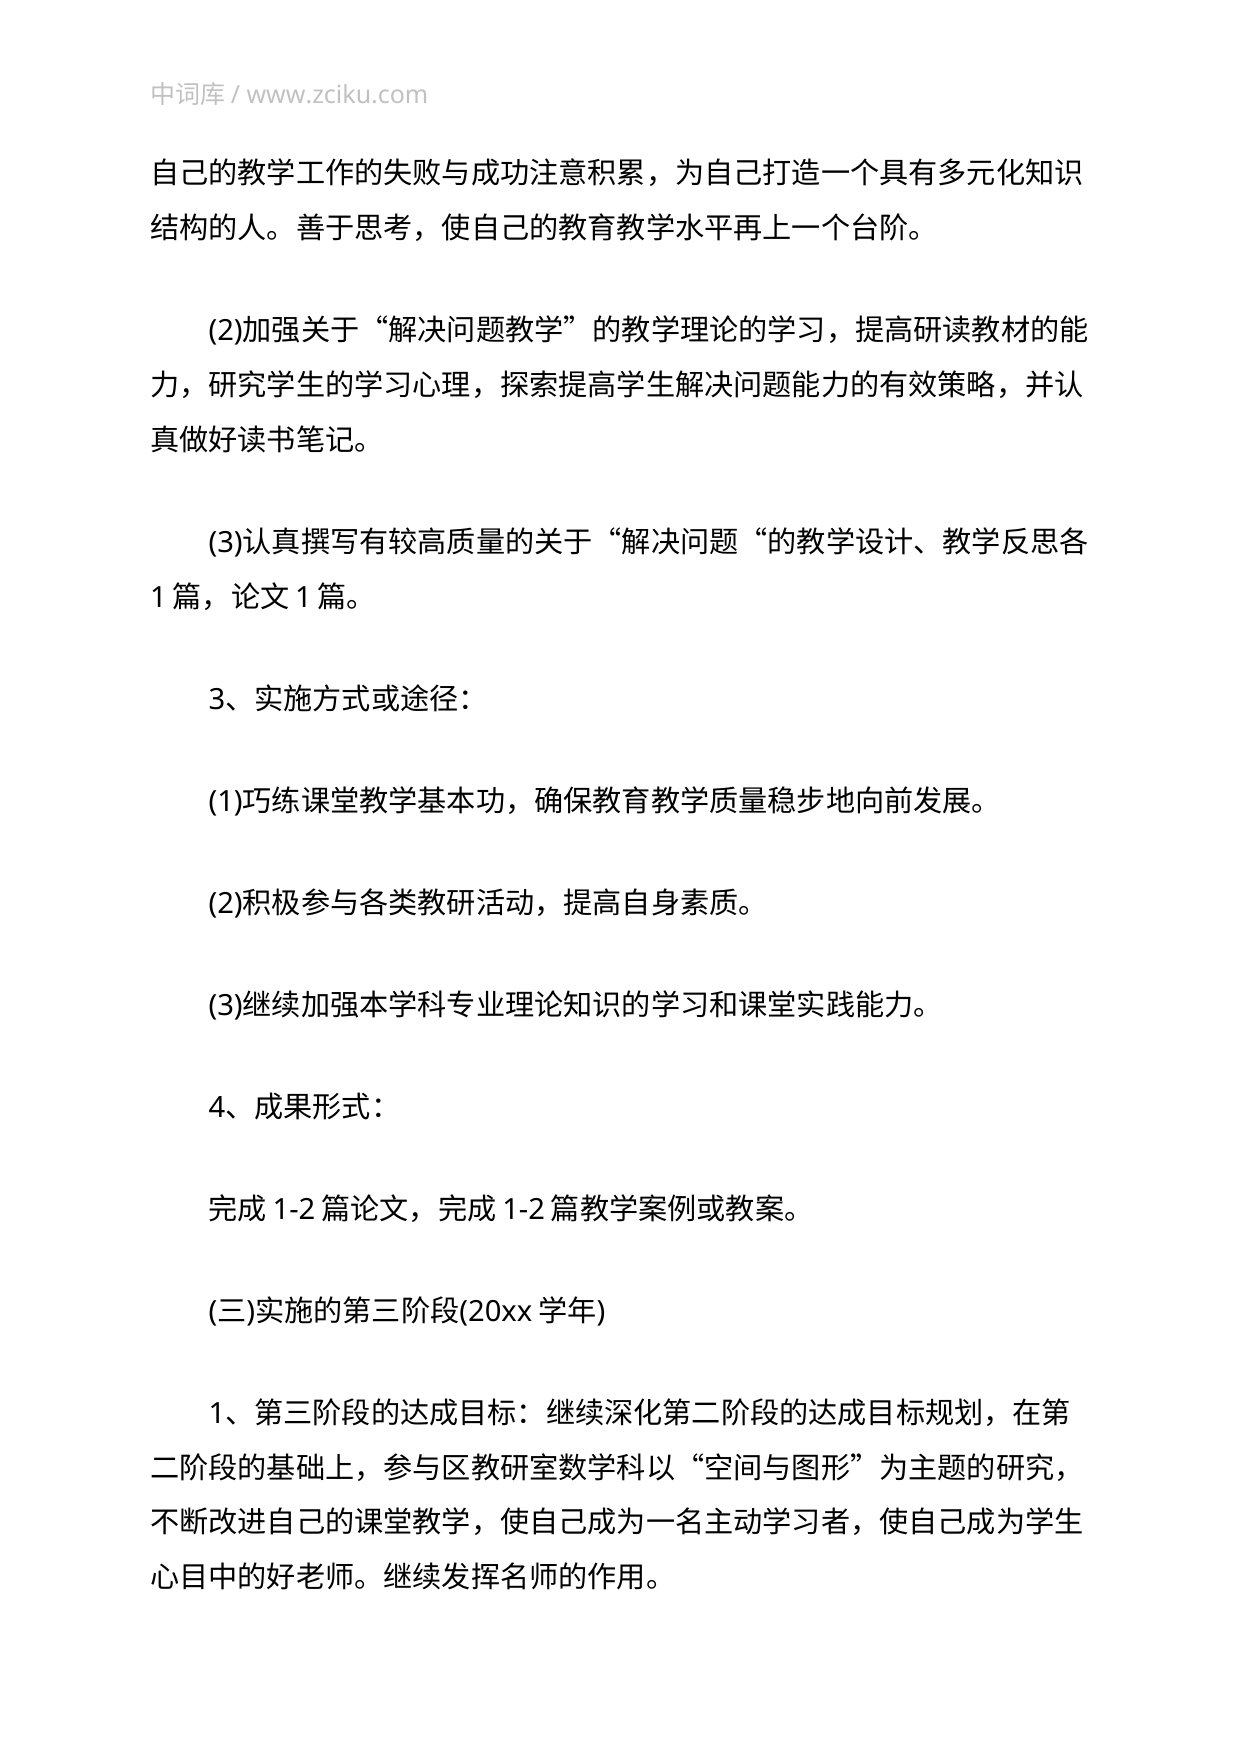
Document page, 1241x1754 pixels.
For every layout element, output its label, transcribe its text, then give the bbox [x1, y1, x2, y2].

text 1、第三阶段的达成目标：继续深化第二阶段的达成目标规划，在第二阶段的基础上，参与区教研室数学科以“空间与图形”为主题的研究，不断改进自己的课堂教学，使自己成为一名主动学习者，使自己成为学生心目中的好老师。继续发挥名师的作用。 [150, 1389, 1090, 1596]
text (2)积极参与各类教研活动，提高自身素质。 [150, 879, 1090, 922]
text (3)认真撰写有较高质量的关于“解决问题“的教学设计、教学反思各1篇，论文1篇。 [150, 518, 1090, 616]
text 4、成果形式： [150, 1083, 1090, 1126]
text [150, 150, 1090, 247]
text (3)继续加强本学科专业理论知识的学习和课堂实践能力。 [150, 981, 1090, 1024]
text (2)加强关于“解决问题教学”的教学理论的学习，提高研读教材的能力，研究学生的学习心理，探索提高学生解决问题能力的有效策略，并认真做好读书笔记。 [150, 307, 1090, 459]
text 完成1-2篇论文，完成1-2篇教学案例或教案。 [150, 1185, 1090, 1228]
text (1)巧练课堂教学基本功，确保教育教学质量稳步地向前发展。 [150, 777, 1090, 820]
text (三)实施的第三阶段(20xx学年) [150, 1287, 1090, 1329]
text 3、实施方式或途径： [150, 675, 1090, 718]
